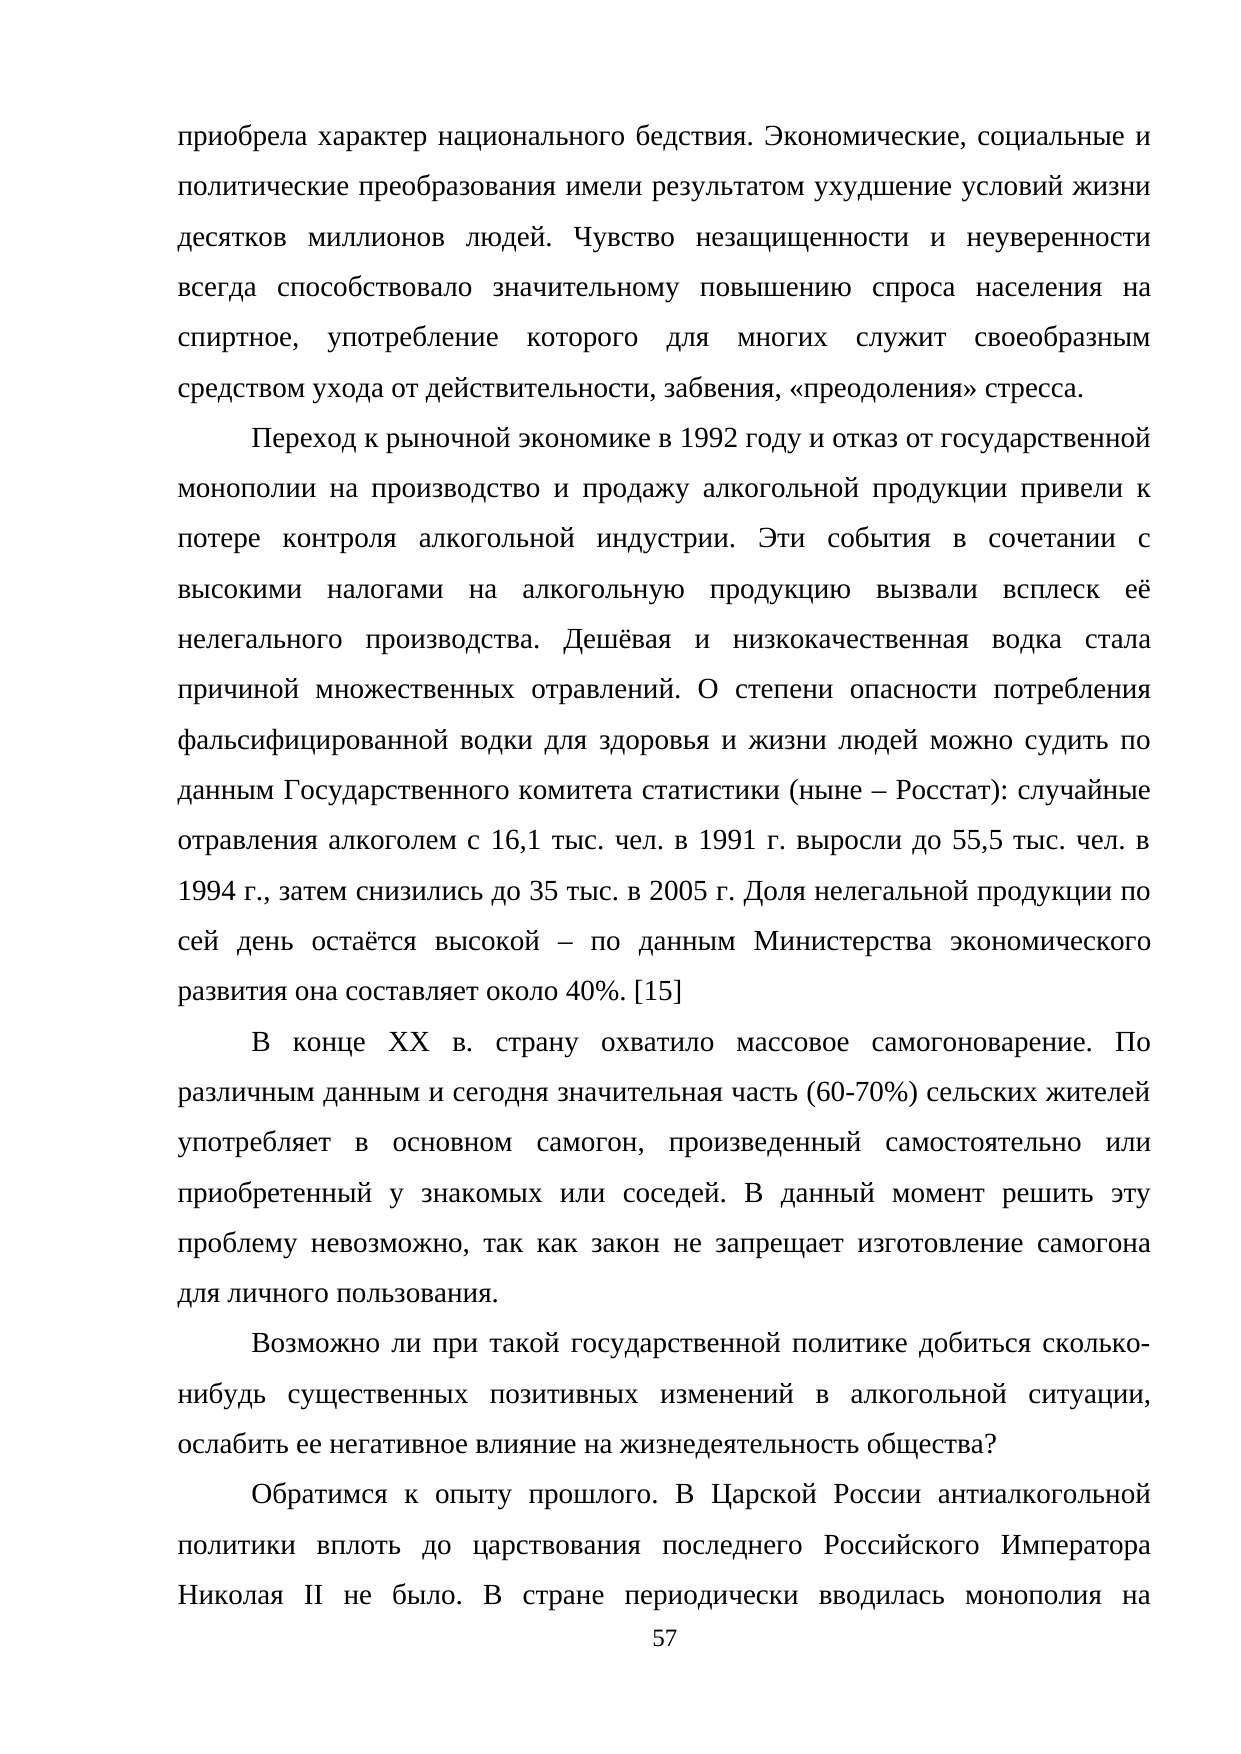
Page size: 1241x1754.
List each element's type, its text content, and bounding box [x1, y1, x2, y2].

text В конце XX в. страну охватило массовое самогоноварение. По различным данным и сегодня значительная часть (60-70%) сельских жителей употребляет в основном самогон, произведенный самостоятельно или приобретенный у знакомых или соседей. В данный момент решить эту проблему невозможно, так как закон не запрещает изготовление самогона для личного пользования. [177, 1024, 1152, 1309]
text Возможно ли при такой государственной политике добиться сколько-нибудь существенных позитивных изменений в алкогольной ситуации, ослабить ее негативное влияние на жизнедеятельность общества? [177, 1326, 1152, 1460]
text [177, 118, 1152, 403]
text Переход к рыночной экономике в 1992 году и отказ от государственной монополии на производство и продажу алкогольной продукции привели к потере контроля алкогольной индустрии. Эти события в сочетании с высокими налогами на алкогольную продукцию вызвали всплеск её нелегального производства. Дешёвая и низкокачественная водка стала причиной множественных отравлений. О степени опасности потребления фальсифицированной водки для здоровья и жизни людей можно судить по данным Государственного комитета статистики (ныне – Росстат): случайные отравления алкоголем с 16,1 тыс. чел. в 1991 г. выросли до 55,5 тыс. чел. в 1994 г., затем снизились до 35 тыс. в 2005 г. Доля нелегальной продукции по сей день остаётся высокой – по данным Министерства экономического развития она составляет около 40%. [15] [177, 420, 1152, 1007]
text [177, 1477, 1152, 1611]
